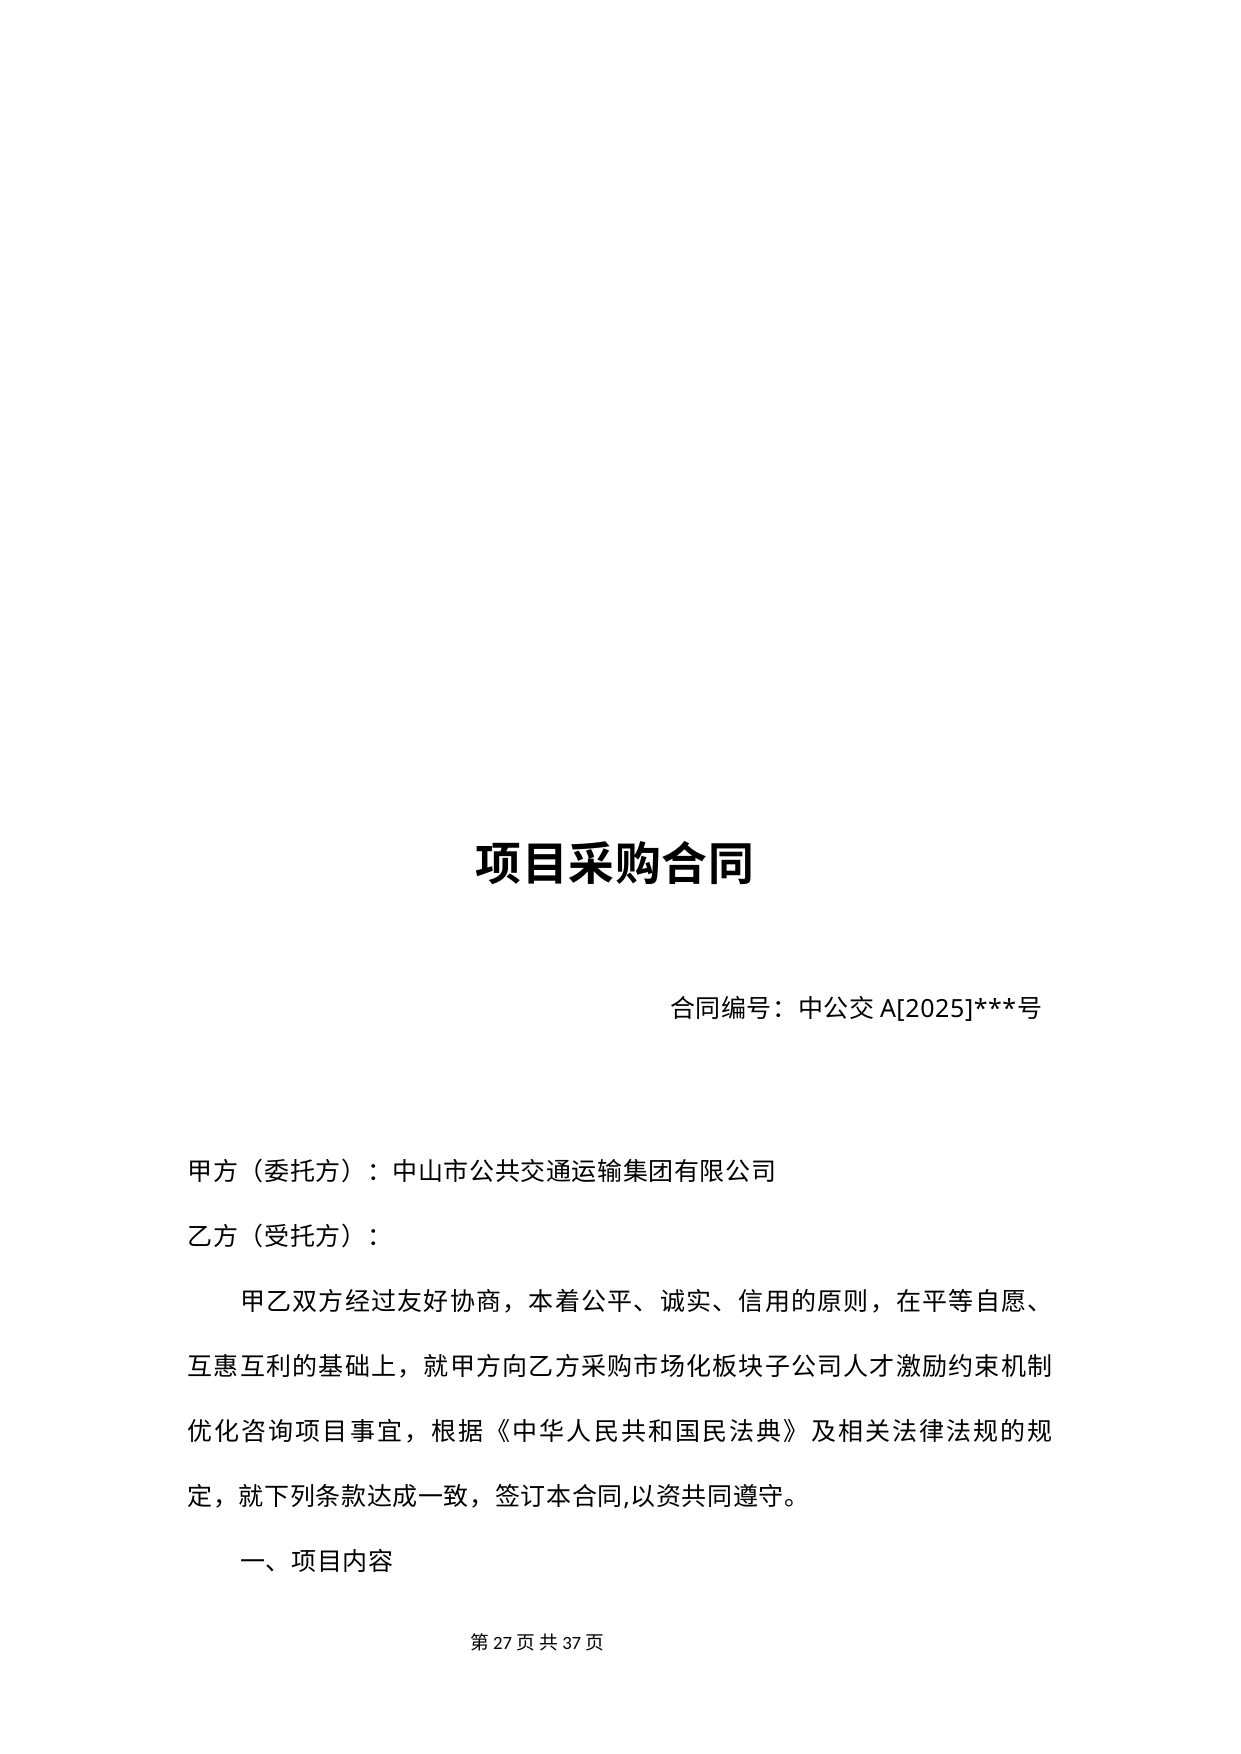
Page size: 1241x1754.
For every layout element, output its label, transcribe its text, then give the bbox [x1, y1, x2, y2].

text 项目采购合同 [187, 812, 1042, 909]
text 甲乙双方经过友好协商，本着公平、诚实、信用的原则，在平等自愿、互惠互利的基础上，就甲方向乙方采购市场化板块子公司人才激励约束机制优化咨询项目事宜，根据《中华人民共和国民法典》及相关法律法规的规定，就下列条款达成一致，签订本合同,以资共同遵守。 [187, 1267, 1053, 1527]
text 合同编号：中公交A[2025]***号 [187, 974, 1042, 1039]
text 一、项目内容 [187, 1527, 1053, 1592]
text 乙方（受托方）： [187, 1202, 1053, 1267]
text 甲方（委托方）：中山市公共交通运输集团有限公司 [187, 1137, 1053, 1202]
